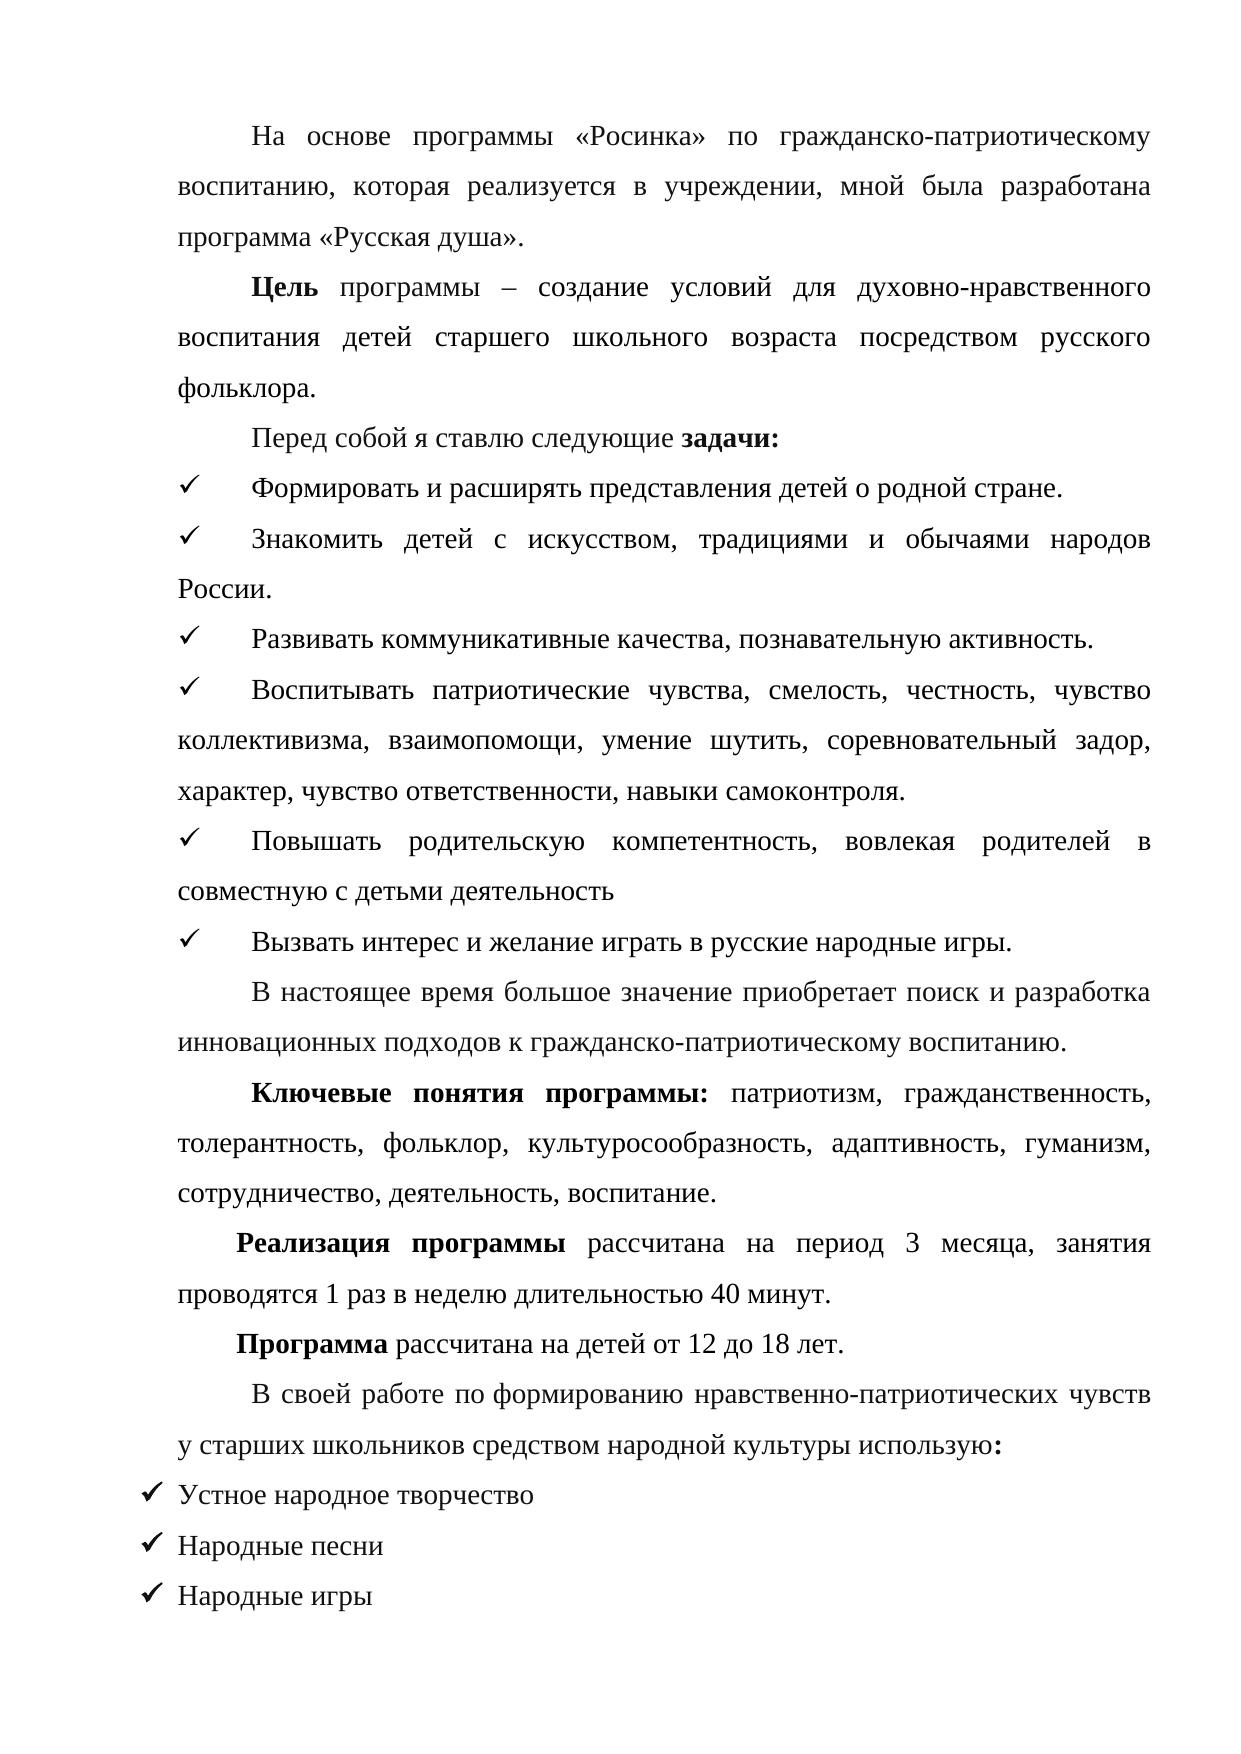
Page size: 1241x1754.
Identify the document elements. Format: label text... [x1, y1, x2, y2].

list Вызвать интерес и желание играть в русские народные игры. [177, 924, 1152, 957]
text В своей работе по формированию нравственно-патриотических чувств у старших школьников средством народной культуры использую: [177, 1377, 1152, 1460]
list Устное народное творчество [140, 1477, 1152, 1511]
text Цель программы – создание условий для духовно-нравственного воспитания детей старшего школьного возраста посредством русского фольклора. [177, 269, 1152, 403]
text Ключевые понятия программы: патриотизм, гражданственность, толерантность, фольклор, культуросообразность, адаптивность, гуманизм, сотрудничество, деятельность, воспитание. [177, 1075, 1152, 1209]
list Развивать коммуникативные качества, познавательную активность. [177, 621, 1152, 655]
text Реализация программы рассчитана на период 3 месяца, занятия проводятся 1 раз в неделю длительностью 40 минут. [177, 1226, 1152, 1309]
text Программа рассчитана на детей от 12 до 18 лет. [177, 1326, 1152, 1360]
list Народные игры [140, 1578, 1152, 1612]
text Перед собой я ставлю следующие задачи: [177, 420, 1152, 453]
list Знакомить детей с искусством, традициями и обычаями народов России. [177, 521, 1152, 605]
text В настоящее время большое значение приобретает поиск и разработка инновационных подходов к гражданско-патриотическому воспитанию. [177, 974, 1152, 1058]
list Народные песни [140, 1528, 1152, 1561]
list Формировать и расширять представления детей о родной стране. [177, 470, 1152, 504]
list Воспитывать патриотические чувства, смелость, честность, чувство коллективизма, взаимопомощи, умение шутить, соревновательный задор, характер, чувство ответственности, навыки самоконтроля. [177, 672, 1152, 806]
text На основе программы «Росинка» по гражданско-патриотическому воспитанию, которая реализуется в учреждении, мной была разработана программа «Русская душа». [177, 118, 1152, 252]
list Повышать родительскую компетентность, вовлекая родителей в совместную с детьми деятельность [177, 823, 1152, 907]
